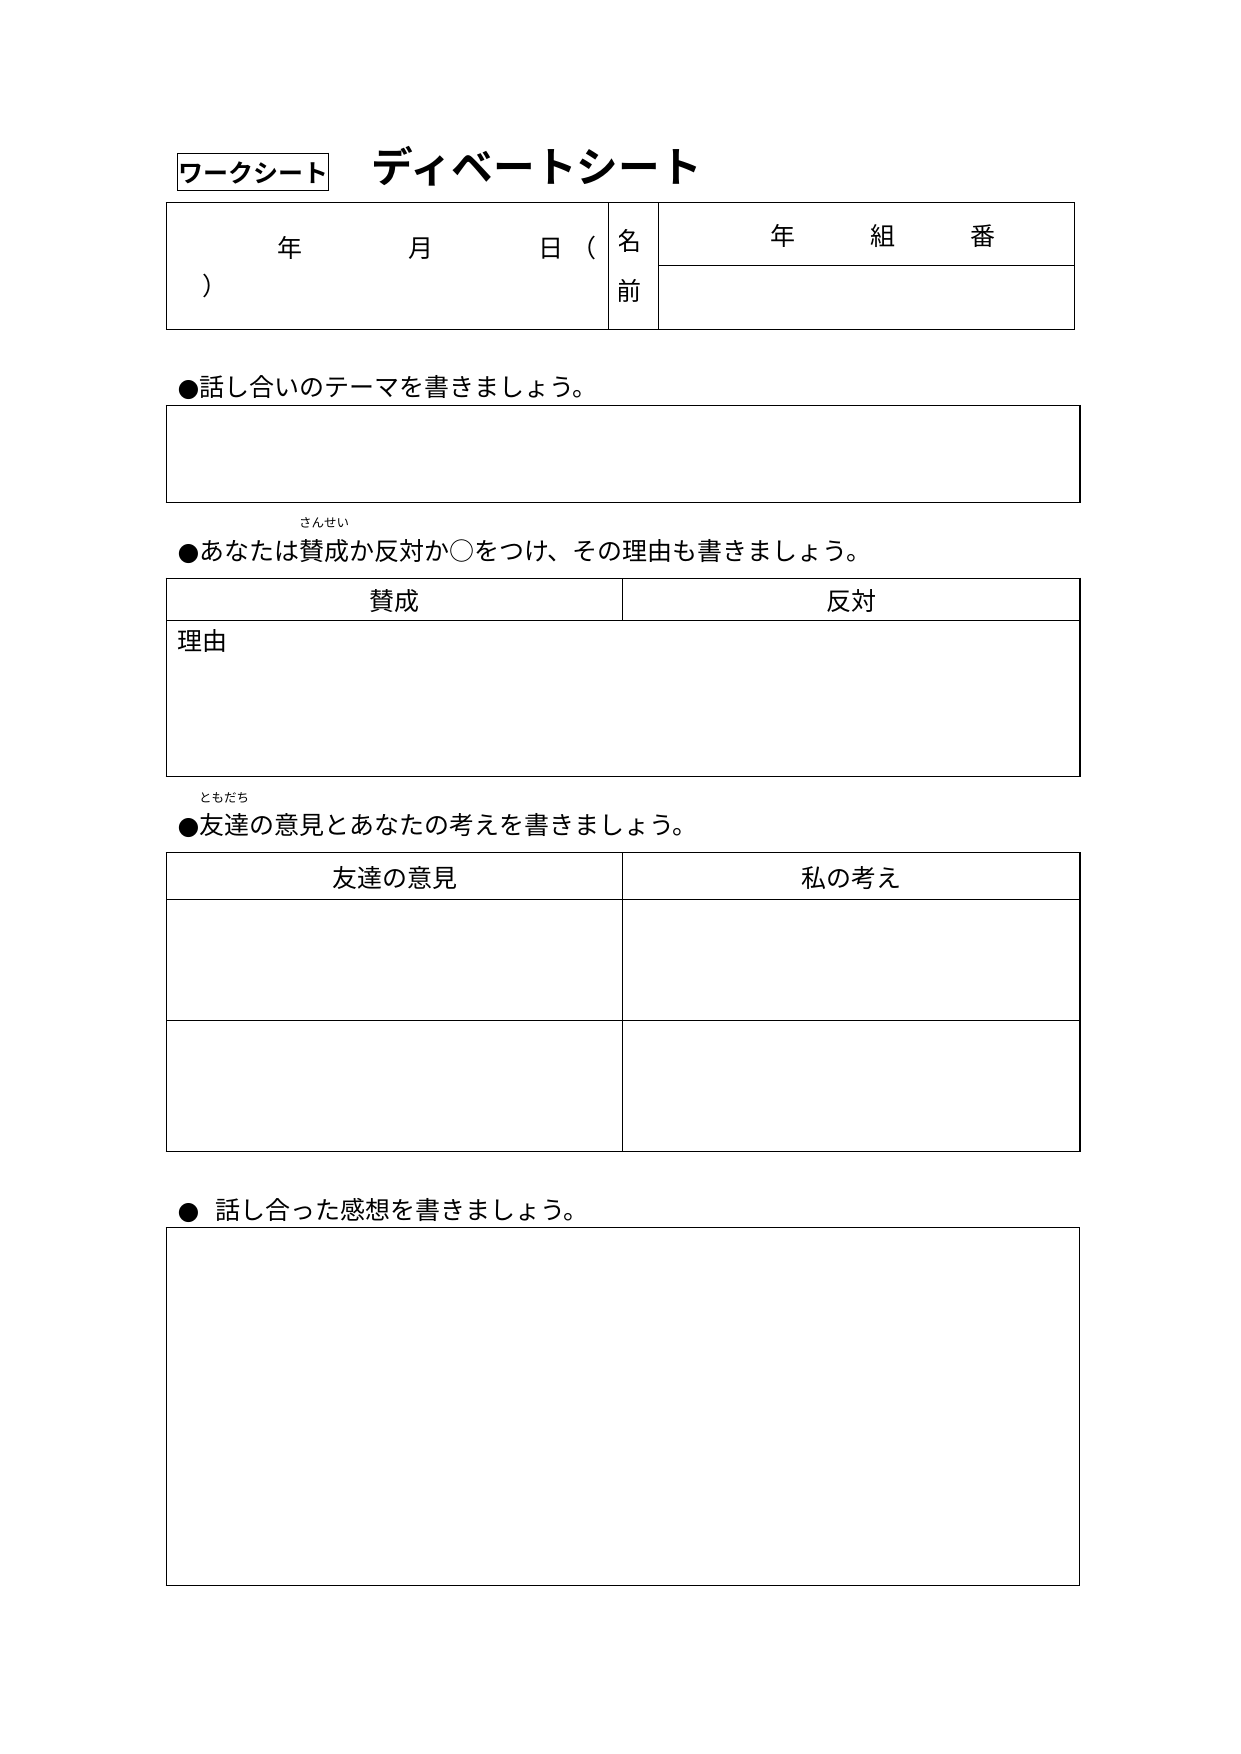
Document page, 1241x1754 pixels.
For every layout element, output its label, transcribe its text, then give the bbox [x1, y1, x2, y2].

text ●の意見とあなたの考えを書きましょう。 [177, 777, 1063, 852]
table_header 友達の意見 [167, 853, 622, 899]
table_header 年 組 番 [659, 203, 1074, 265]
table_cell [167, 900, 622, 1020]
table_cell [623, 1021, 1079, 1151]
table_cell [167, 1021, 622, 1151]
table_cell 理由 [167, 621, 1079, 776]
table_header 名 前 [609, 203, 658, 329]
table_cell [623, 900, 1079, 1020]
table_header [167, 1228, 1079, 1585]
text ワークシート ディベートシート [177, 127, 1063, 202]
text ●話し合いのテーマを書きましょう。 [177, 367, 1063, 405]
list 話し合った感想を書きましょう。 [177, 1189, 1063, 1227]
table_cell [659, 266, 1074, 329]
table_header 私の考え [623, 853, 1079, 899]
table_header [167, 406, 1079, 502]
table_header 反対 [623, 579, 1079, 620]
table_header 賛成 [167, 579, 622, 620]
text ●あなたはか反対か○をつけ、その理由も書きましょう。 [177, 503, 1063, 578]
table_header 年 月 日（ ） [167, 203, 608, 329]
